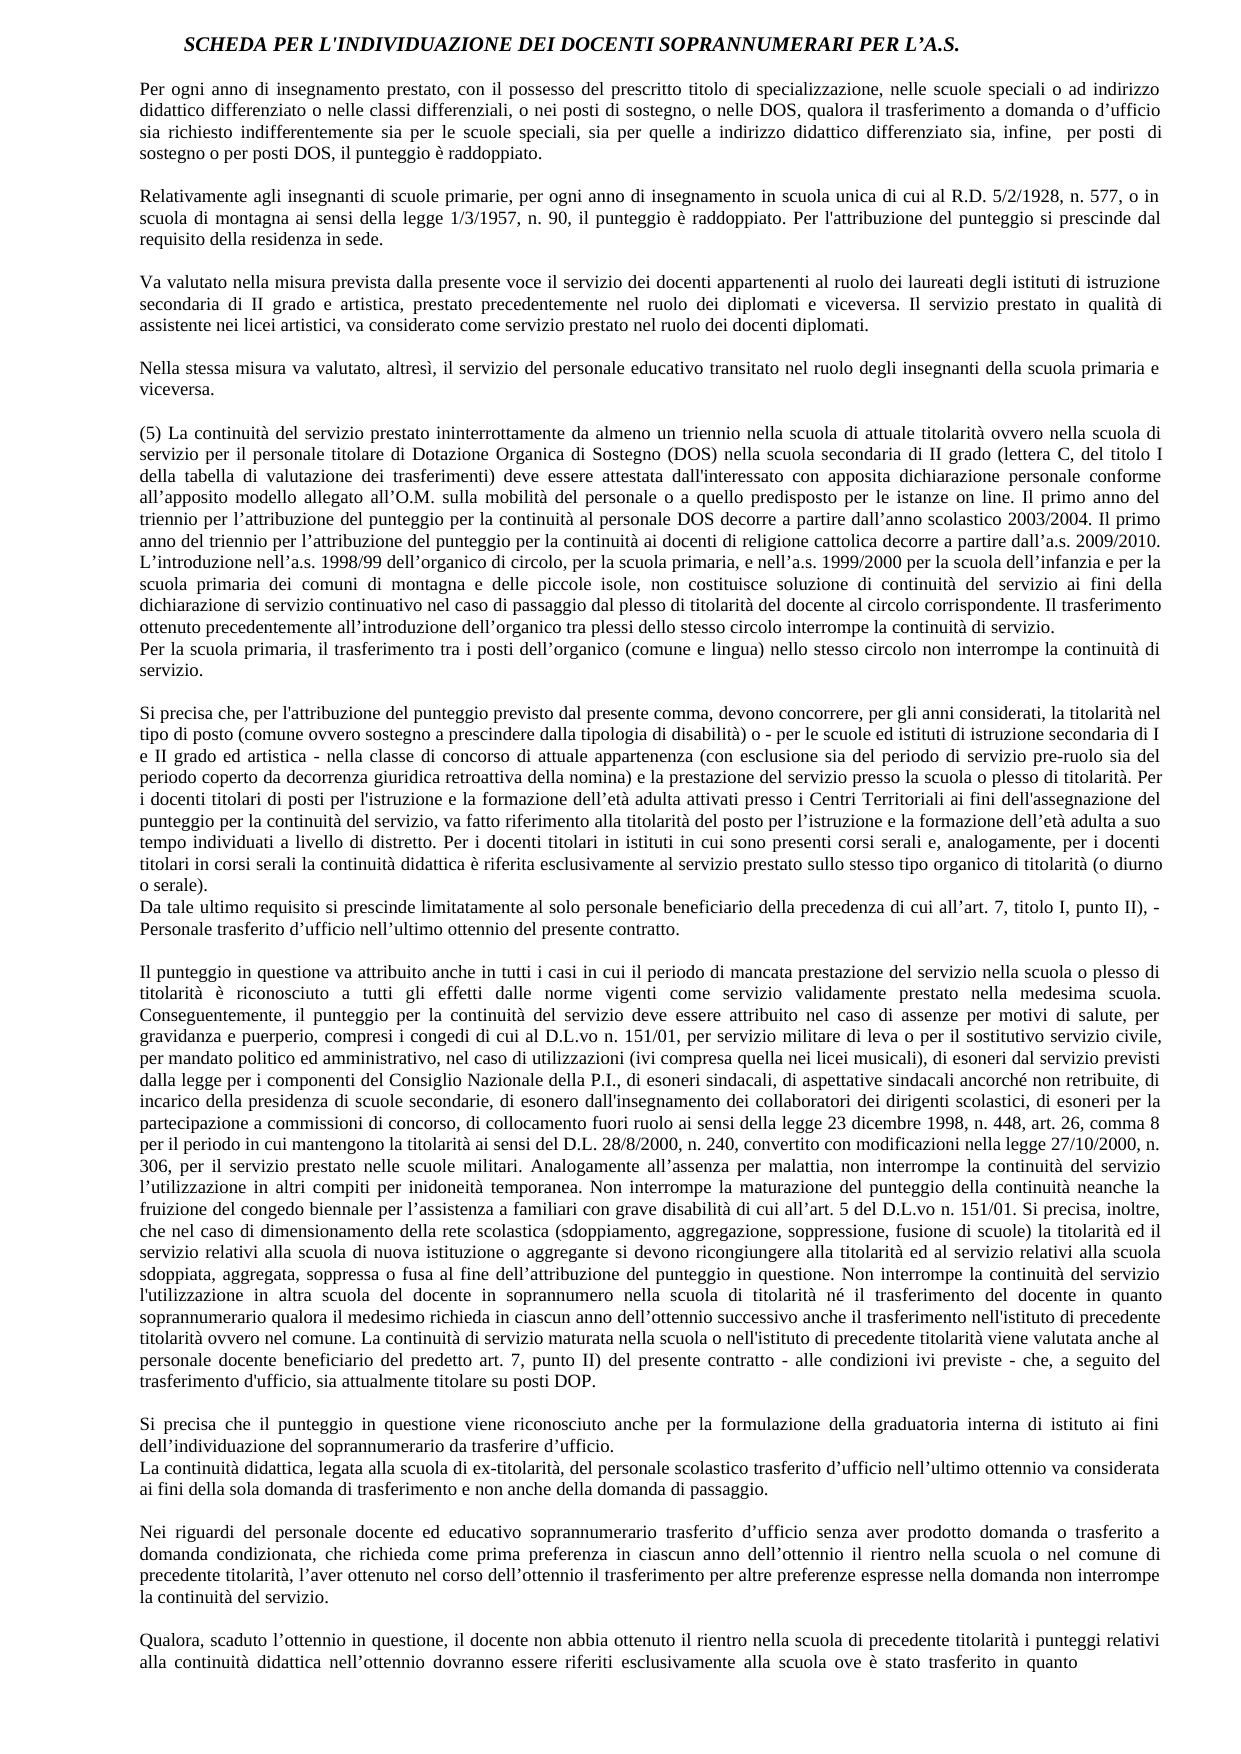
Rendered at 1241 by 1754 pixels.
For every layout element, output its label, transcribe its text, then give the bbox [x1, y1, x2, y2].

text Nella stessa misura va valutato, altresì, il servizio del personale educativo transitato nel ruolo degli insegnanti della scuola primaria e viceversa. [139, 357, 1162, 400]
text Qualora, scaduto l’ottennio in questione, il docente non abbia ottenuto il rientro nella scuola di precedente titolarità i punteggi relativi alla continuità didattica nell’ottennio dovranno essere riferiti esclusivamente alla scuola ove è stato trasferito in quanto [139, 1629, 1162, 1672]
text Va valutato nella misura prevista dalla presente voce il servizio dei docenti appartenenti al ruolo dei laureati degli istituti di istruzione secondaria di II grado e artistica, prestato precedentemente nel ruolo dei diplomati e viceversa. Il servizio prestato in qualità di assistente nei licei artistici, va considerato come servizio prestato nel ruolo dei docenti diplomati. [139, 271, 1162, 336]
text Relativamente agli insegnanti di scuole primarie, per ogni anno di insegnamento in scuola unica di cui al R.D. 5/2/1928, n. 577, o in scuola di montagna ai sensi della legge 1/3/1957, n. 90, il punteggio è raddoppiato. Per l'attribuzione del punteggio si prescinde dal requisito della residenza in sede. [139, 185, 1162, 250]
text Si precisa che il punteggio in questione viene riconosciuto anche per la formulazione della graduatoria interna di istituto ai fini dell’individuazione del soprannumerario da trasferire d’ufficio. [139, 1413, 1162, 1456]
text Il punteggio in questione va attribuito anche in tutti i casi in cui il periodo di mancata prestazione del servizio nella scuola o plesso di titolarità è riconosciuto a tutti gli effetti dalle norme vigenti come servizio validamente prestato nella medesima scuola. Conseguentemente, il punteggio per la continuità del servizio deve essere attribuito nel caso di assenze per motivi di salute, per gravidanza e puerperio, compresi i congedi di cui al D.L.vo n. 151/01, per servizio militare di leva o per il sostitutivo servizio civile, per mandato politico ed amministrativo, nel caso di utilizzazioni (ivi compresa quella nei licei musicali), di esoneri dal servizio previsti dalla legge per i componenti del Consiglio Nazionale della P.I., di esoneri sindacali, di aspettative sindacali ancorché non retribuite, di incarico della presidenza di scuole secondarie, di esonero dall'insegnamento dei collaboratori dei dirigenti scolastici, di esoneri per la partecipazione a commissioni di concorso, di collocamento fuori ruolo ai sensi della legge 23 dicembre 1998, n. 448, art. 26, comma 8 per il periodo in cui mantengono la titolarità ai sensi del D.L. 28/8/2000, n. 240, convertito con modificazioni nella legge 27/10/2000, n. 306, per il servizio prestato nelle scuole militari. Analogamente all’assenza per malattia, non interrompe la continuità del servizio l’utilizzazione in altri compiti per inidoneità temporanea. Non interrompe la maturazione del punteggio della continuità neanche la fruizione del congedo biennale per l’assistenza a familiari con grave disabilità di cui all’art. 5 del D.L.vo n. 151/01. Si precisa, inoltre, che nel caso di dimensionamento della rete scolastica (sdoppiamento, aggregazione, soppressione, fusione di scuole) la titolarità ed il servizio relativi alla scuola di nuova istituzione o aggregante si devono ricongiungere alla titolarità ed al servizio relativi alla scuola sdoppiata, aggregata, soppressa o fusa al fine dell’attribuzione del punteggio in questione. Non interrompe la continuità del servizio l'utilizzazione in altra scuola del docente in soprannumero nella scuola di titolarità né il trasferimento del docente in quanto soprannumerario qualora il medesimo richieda in ciascun anno dell’ottennio successivo anche il trasferimento nell'istituto di precedente titolarità ovvero nel comune. La continuità di servizio maturata nella scuola o nell'istituto di precedente titolarità viene valutata anche al personale docente beneficiario del predetto art. 7, punto II) del presente contratto - alle condizioni ivi previste - che, a seguito del trasferimento d'ufficio, sia attualmente titolare su posti DOP. [139, 961, 1162, 1392]
text Nei riguardi del personale docente ed educativo soprannumerario trasferito d’ufficio senza aver prodotto domanda o trasferito a domanda condizionata, che richieda come prima preferenza in ciascun anno dell’ottennio il rientro nella scuola o nel comune di precedente titolarità, l’aver ottenuto nel corso dell’ottennio il trasferimento per altre preferenze espresse nella domanda non interrompe la continuità del servizio. [139, 1521, 1162, 1607]
text Si precisa che, per l'attribuzione del punteggio previsto dal presente comma, devono concorrere, per gli anni considerati, la titolarità nel tipo di posto (comune ovvero sostegno a prescindere dalla tipologia di disabilità) o - per le scuole ed istituti di istruzione secondaria di I e II grado ed artistica - nella classe di concorso di attuale appartenenza (con esclusione sia del periodo di servizio pre-ruolo sia del periodo coperto da decorrenza giuridica retroattiva della nomina) e la prestazione del servizio presso la scuola o plesso di titolarità. Per i docenti titolari di posti per l'istruzione e la formazione dell’età adulta attivati presso i Centri Territoriali ai fini dell'assegnazione del punteggio per la continuità del servizio, va fatto riferimento alla titolarità del posto per l’istruzione e la formazione dell’età adulta a suo tempo individuati a livello di distretto. Per i docenti titolari in istituti in cui sono presenti corsi serali e, analogamente, per i docenti titolari in corsi serali la continuità didattica è riferita esclusivamente al servizio prestato sullo stesso tipo organico di titolarità (o diurno o serale). [139, 702, 1162, 896]
list La continuità del servizio prestato ininterrottamente da almeno un triennio nella scuola di attuale titolarità ovvero nella scuola di servizio per il personale titolare di Dotazione Organica di Sostegno (DOS) nella scuola secondaria di II grado (lettera C, del titolo I della tabella di valutazione dei trasferimenti) deve essere attestata dall'interessato con apposita dichiarazione personale conforme all’apposito modello allegato all’O.M. sulla mobilità del personale o a quello predisposto per le istanze on line. Il primo anno del triennio per l’attribuzione del punteggio per la continuità al personale DOS decorre a partire dall’anno scolastico 2003/2004. Il primo anno del triennio per l’attribuzione del punteggio per la continuità ai docenti di religione cattolica decorre a partire dall’a.s. 2009/2010. L’introduzione nell’a.s. 1998/99 dell’organico di circolo, per la scuola primaria, e nell’a.s. 1999/2000 per la scuola dell’infanzia e per la scuola primaria dei comuni di montagna e delle piccole isole, non costituisce soluzione di continuità del servizio ai fini della dichiarazione di servizio continuativo nel caso di passaggio dal plesso di titolarità del docente al circolo corrispondente. Il trasferimento ottenuto precedentemente all’introduzione dell’organico tra plessi dello stesso circolo interrompe la continuità di servizio. [139, 422, 1163, 637]
text Per la scuola primaria, il trasferimento tra i posti dell’organico (comune e lingua) nello stesso circolo non interrompe la continuità di servizio. [139, 637, 1162, 681]
text La continuità didattica, legata alla scuola di ex-titolarità, del personale scolastico trasferito d’ufficio nell’ultimo ottennio va considerata ai fini della sola domanda di trasferimento e non anche della domanda di passaggio. [139, 1457, 1162, 1500]
text Da tale ultimo requisito si prescinde limitatamente al solo personale beneficiario della precedenza di cui all’art. 7, titolo I, punto II), - Personale trasferito d’ufficio nell’ultimo ottennio del presente contratto. [139, 896, 1162, 939]
text Per ogni anno di insegnamento prestato, con il possesso del prescritto titolo di specializzazione, nelle scuole speciali o ad indirizzo didattico differenziato o nelle classi differenziali, o nei posti di sostegno, o nelle DOS, qualora il trasferimento a domanda o d’ufficio sia richiesto indifferentemente sia per le scuole speciali, sia per quelle a indirizzo didattico differenziato sia, infine, per posti di sostegno o per posti DOS, il punteggio è raddoppiato. [139, 77, 1162, 164]
